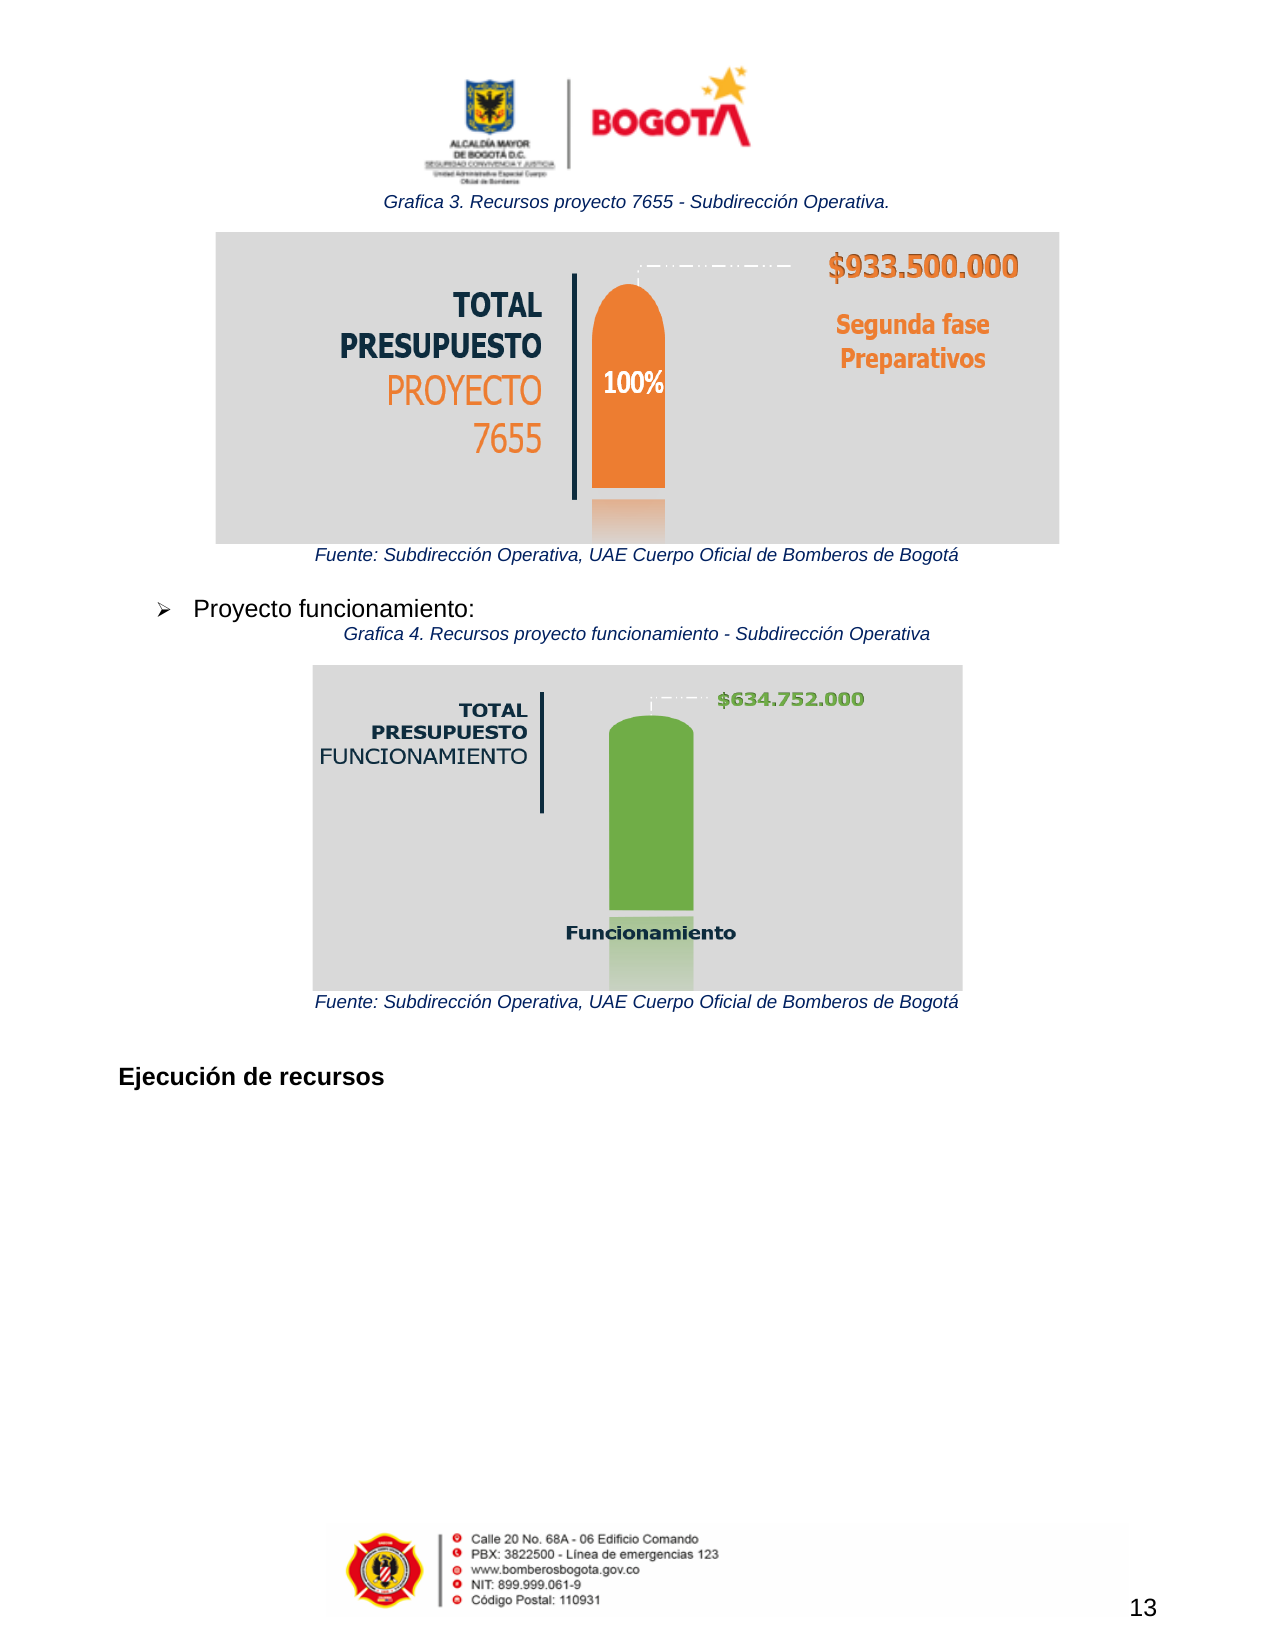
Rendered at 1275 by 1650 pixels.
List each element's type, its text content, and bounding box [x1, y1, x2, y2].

text Fuente: Subdirección Operativa, UAE Cuerpo Oficial de Bomberos de Bogotá [118, 991, 1157, 1012]
picture [401, 46, 755, 191]
text Grafica 4. Recursos proyecto funcionamiento - Subdirección Operativa [118, 623, 1157, 644]
picture [312, 665, 963, 991]
text Fuente: Subdirección Operativa, UAE Cuerpo Oficial de Bomberos de Bogotá [118, 544, 1157, 565]
picture [215, 232, 1060, 544]
list Proyecto funcionamiento: [156, 594, 1157, 623]
picture [326, 1523, 1130, 1617]
text Grafica 3. Recursos proyecto 7655 - Subdirección Operativa. [118, 190, 1157, 212]
text Ejecución de recursos [118, 1062, 1157, 1091]
